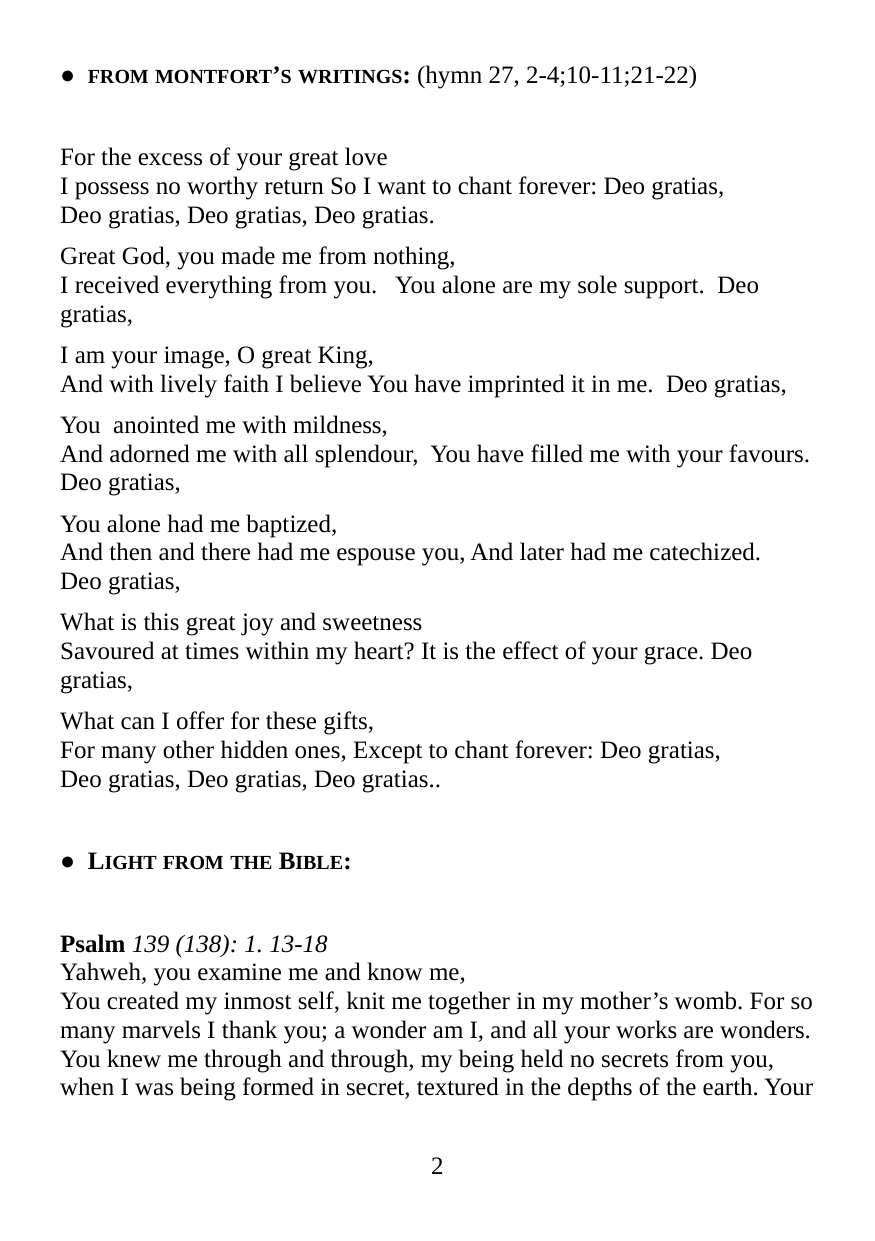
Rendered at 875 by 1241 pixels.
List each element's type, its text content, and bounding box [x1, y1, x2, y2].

text I possess no worthy return So I want to chant forever: Deo gratias, [60, 171, 814, 200]
text What is this great joy and sweetness [60, 607, 814, 636]
text What can I offer for these gifts, [60, 706, 814, 735]
text ● from montfort’s writings: (hymn 27, 2-4;10-11;21-22) [60, 60, 814, 89]
text And adorned me with all splendour, You have filled me with your favours. Deo gratias, [60, 439, 814, 496]
text Psalm 139 (138): 1. 13-18 [60, 929, 814, 957]
text Great God, you made me from nothing, [60, 241, 814, 270]
text Deo gratias, Deo gratias, Deo gratias. [60, 200, 814, 229]
text Savoured at times within my heart? It is the effect of your grace. Deo gratias, [60, 636, 814, 694]
text Yahweh, you examine me and know me, [60, 957, 814, 986]
text ● Light from the Bible: [60, 846, 814, 875]
text I received everything from you. You alone are my sole support. Deo gratias, [60, 270, 814, 327]
text Deo gratias, Deo gratias, Deo gratias.. [60, 764, 814, 792]
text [60, 986, 814, 1101]
text You alone had me baptized, [60, 509, 814, 537]
text And then and there had me espouse you, And later had me catechized. Deo gratias, [60, 537, 814, 595]
text You anointed me with mildness, [60, 410, 814, 439]
text For many other hidden ones, Except to chant forever: Deo gratias, [60, 735, 814, 764]
text I am your image, O great King, [60, 340, 814, 369]
text For the excess of your great love [60, 142, 814, 171]
text And with lively faith I believe You have imprinted it in me. Deo gratias, [60, 369, 814, 397]
